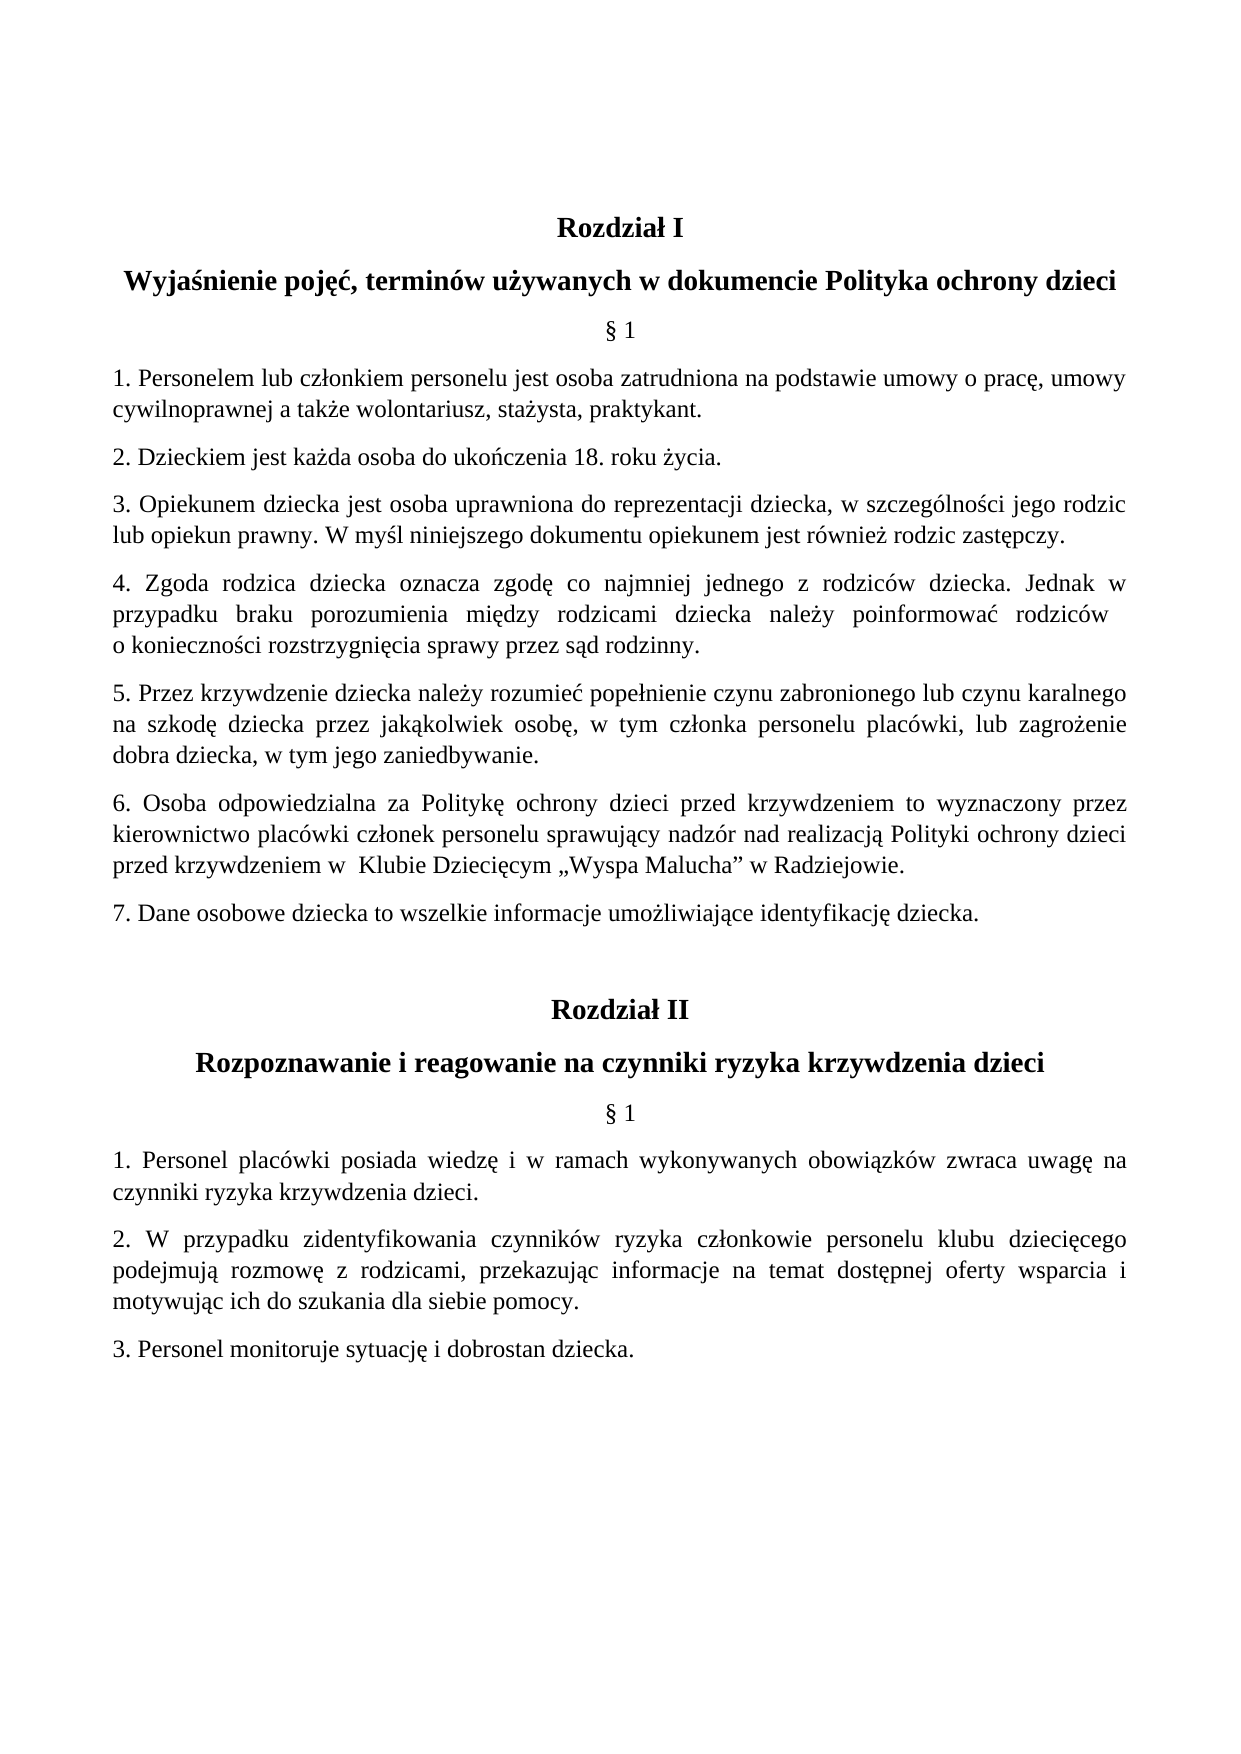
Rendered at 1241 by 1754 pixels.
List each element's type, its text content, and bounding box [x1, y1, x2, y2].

text Rozdział I [112, 210, 1128, 243]
text 2. W przypadku zidentyfikowania czynników ryzyka członkowie personelu klubu dziecięcego podejmują rozmowę z rodzicami, przekazując informacje na temat dostępnej oferty wsparcia i motywując ich do szukania dla siebie pomocy. [112, 1224, 1128, 1315]
text 7. Dane osobowe dziecka to wszelkie informacje umożliwiające identyfikację dziecka. [112, 898, 1128, 926]
text Wyjaśnienie pojęć, terminów używanych w dokumencie Polityka ochrony dzieci [112, 263, 1128, 296]
text § 1 [112, 315, 1128, 344]
text 1. Personel placówki posiada wiedzę i w ramach wykonywanych obowiązków zwraca uwagę na czynniki ryzyka krzywdzenia dzieci. [112, 1146, 1128, 1205]
text 6. Osoba odpowiedzialna za Politykę ochrony dzieci przed krzywdzeniem to wyznaczony przez kierownictwo placówki członek personelu sprawujący nadzór nad realizacją Polityki ochrony dzieci przed krzywdzeniem w Klubie Dziecięcym „Wyspa Malucha” w Radziejowie. [112, 788, 1128, 879]
text 2. Dzieckiem jest każda osoba do ukończenia 18. roku życia. [112, 442, 1128, 471]
text 3. Opiekunem dziecka jest osoba uprawniona do reprezentacji dziecka, w szczególności jego rodzic lub opiekun prawny. W myśl niniejszego dokumentu opiekunem jest również rodzic zastępczy. [112, 489, 1128, 549]
text § 1 [112, 1098, 1128, 1127]
text 1. Personelem lub członkiem personelu jest osoba zatrudniona na podstawie umowy o pracę, umowy cywilnoprawnej a także wolontariusz, stażysta, praktykant. [112, 363, 1128, 423]
text 4. Zgoda rodzica dziecka oznacza zgodę co najmniej jednego z rodziców dziecka. Jednak w przypadku braku porozumienia między rodzicami dziecka należy poinformować rodziców o konieczności rozstrzygnięcia sprawy przez sąd rodzinny. [112, 568, 1128, 659]
text 3. Personel monitoruje sytuację i dobrostan dziecka. [112, 1334, 1128, 1363]
text 5. Przez krzywdzenie dziecka należy rozumieć popełnienie czynu zabronionego lub czynu karalnego na szkodę dziecka przez jakąkolwiek osobę, w tym członka personelu placówki, lub zagrożenie dobra dziecka, w tym jego zaniedbywanie. [112, 678, 1128, 769]
text Rozdział II [112, 992, 1128, 1026]
text Rozpoznawanie i reagowanie na czynniki ryzyka krzywdzenia dzieci [112, 1045, 1128, 1079]
